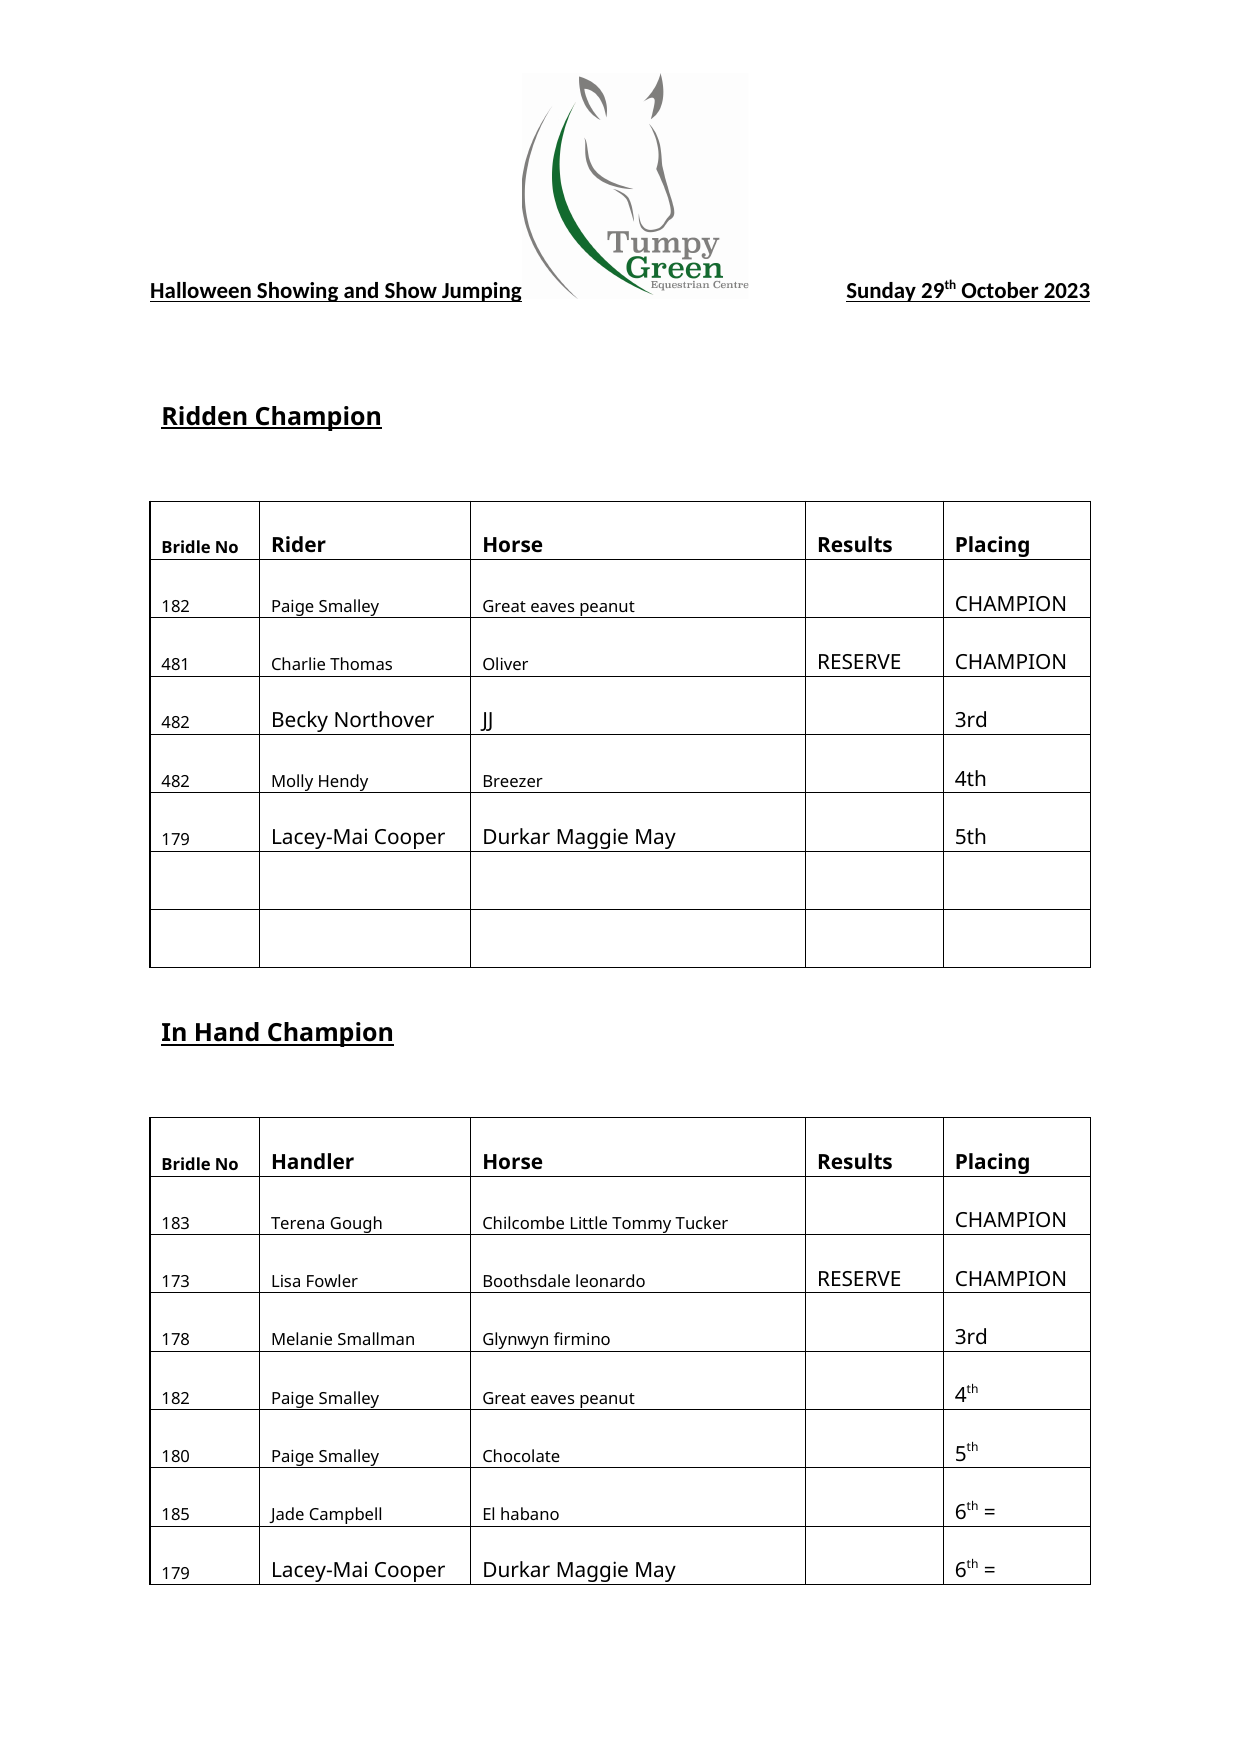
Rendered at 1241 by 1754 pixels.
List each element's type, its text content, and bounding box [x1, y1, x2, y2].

table_cell Rider [260, 502, 470, 559]
table_cell Handler [260, 1118, 470, 1176]
table_cell [806, 1410, 943, 1467]
table_header In Hand Champion [150, 1015, 1090, 1117]
table_cell Durkar Maggie May [471, 793, 805, 851]
table_cell [806, 1527, 943, 1584]
table_cell 180 [151, 1410, 259, 1467]
table_cell [260, 910, 470, 967]
picture [522, 73, 749, 299]
table_cell Horse [471, 1118, 805, 1176]
table_cell [151, 852, 259, 909]
table_cell 185 [151, 1468, 259, 1526]
table_cell JJ [471, 677, 805, 734]
table_cell 4th [944, 735, 1090, 792]
table_cell CHAMPION [944, 1235, 1090, 1292]
table_cell [471, 852, 805, 909]
table_cell 482 [151, 735, 259, 792]
table_cell [806, 560, 943, 617]
table_cell [806, 735, 943, 792]
table_cell [806, 1177, 943, 1234]
table_cell Paige Smalley [260, 1352, 470, 1409]
table_cell [806, 677, 943, 734]
table_cell Jade Campbell [260, 1468, 470, 1526]
table_cell [944, 852, 1090, 909]
table_cell Great eaves peanut [471, 1352, 805, 1409]
table_cell [944, 910, 1090, 967]
table_cell Bridle No [151, 502, 259, 559]
table_cell 183 [151, 1177, 259, 1234]
table_cell 482 [151, 677, 259, 734]
table_cell Durkar Maggie May [471, 1527, 805, 1584]
table_cell El habano [471, 1468, 805, 1526]
table_cell Results [806, 502, 943, 559]
table_cell Terena Gough [260, 1177, 470, 1234]
table_cell 6th = [944, 1527, 1090, 1584]
table_cell 178 [151, 1293, 259, 1351]
table_cell 173 [151, 1235, 259, 1292]
table_cell CHAMPION [944, 618, 1090, 676]
table_cell [151, 910, 259, 967]
table_cell 5th [944, 1410, 1090, 1467]
table_cell RESERVE [806, 1235, 943, 1292]
table_cell Horse [471, 502, 805, 559]
table_cell 6th = [944, 1468, 1090, 1526]
table_cell 179 [151, 793, 259, 851]
table_cell [806, 1293, 943, 1351]
table_cell [806, 1352, 943, 1409]
table_cell [806, 910, 943, 967]
table_cell [806, 793, 943, 851]
table_cell 179 [151, 1527, 259, 1584]
table_cell [471, 910, 805, 967]
table_cell CHAMPION [944, 560, 1090, 617]
table_cell 481 [151, 618, 259, 676]
table_cell Oliver [471, 618, 805, 676]
table_cell Molly Hendy [260, 735, 470, 792]
table_cell RESERVE [806, 618, 943, 676]
table_cell Chilcombe Little Tommy Tucker [471, 1177, 805, 1234]
table_cell Great eaves peanut [471, 560, 805, 617]
table_cell Charlie Thomas [260, 618, 470, 676]
table_cell Paige Smalley [260, 1410, 470, 1467]
table_cell Lacey-Mai Cooper [260, 1527, 470, 1584]
table_cell Glynwyn firmino [471, 1293, 805, 1351]
table_cell 5th [944, 793, 1090, 851]
table_cell [260, 852, 470, 909]
table_cell Chocolate [471, 1410, 805, 1467]
table_cell Results [806, 1118, 943, 1176]
table_cell CHAMPION [944, 1177, 1090, 1234]
table_header Ridden Champion [150, 398, 1090, 501]
table_cell Boothsdale leonardo [471, 1235, 805, 1292]
table_cell Paige Smalley [260, 560, 470, 617]
table_cell 3rd [944, 1293, 1090, 1351]
table_cell Becky Northover [260, 677, 470, 734]
table_cell Placing [944, 502, 1090, 559]
table_cell Bridle No [151, 1118, 259, 1176]
table_cell 3rd [944, 677, 1090, 734]
table_cell 182 [151, 1352, 259, 1409]
table_cell 182 [151, 560, 259, 617]
table_cell 4th [944, 1352, 1090, 1409]
table_cell Melanie Smallman [260, 1293, 470, 1351]
table_cell Placing [944, 1118, 1090, 1176]
table_cell Lisa Fowler [260, 1235, 470, 1292]
table_cell [806, 852, 943, 909]
table_cell Lacey-Mai Cooper [260, 793, 470, 851]
table_cell [806, 1468, 943, 1526]
table_cell Breezer [471, 735, 805, 792]
